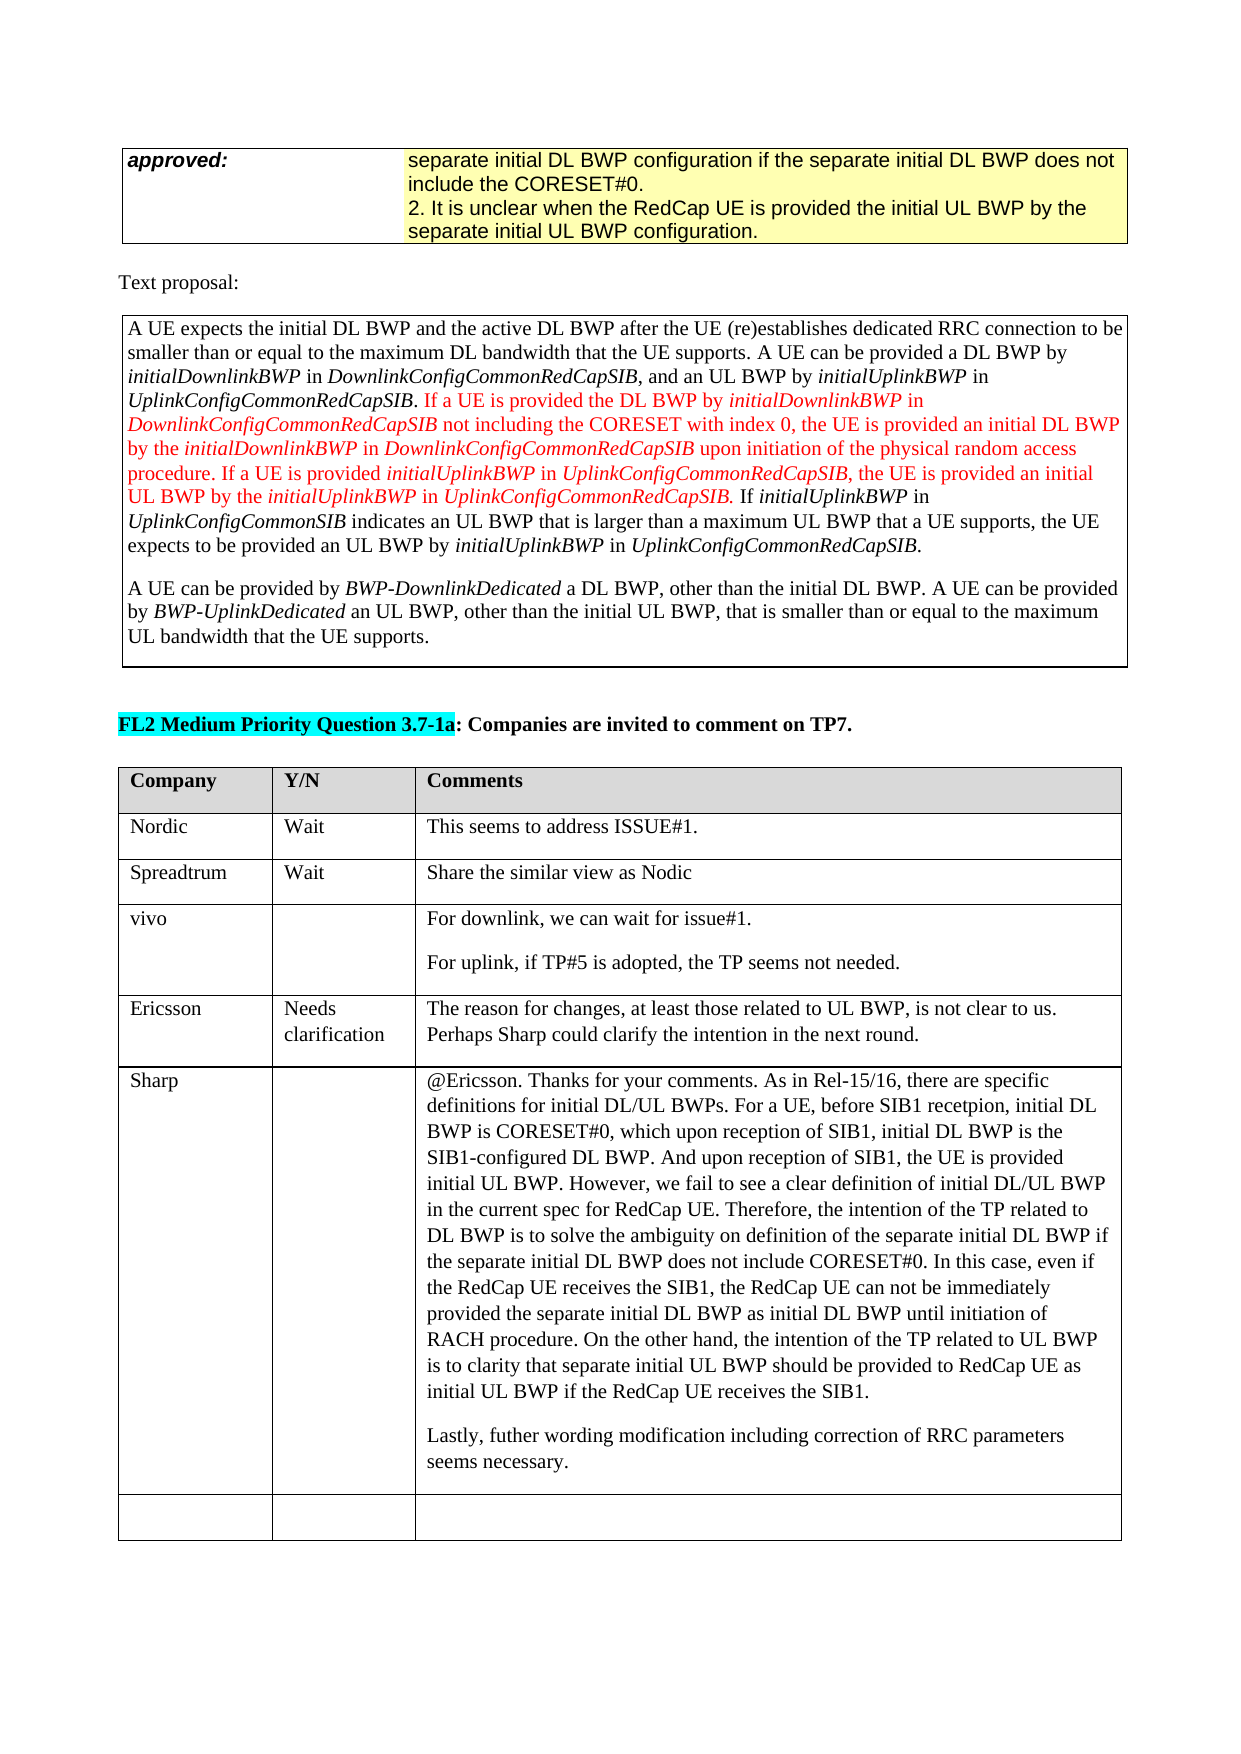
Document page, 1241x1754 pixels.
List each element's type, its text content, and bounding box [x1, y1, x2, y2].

text FL2 Medium Priority Question 3.7-1a: Companies are invited to comment on TP7. [455, 712, 1122, 736]
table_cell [123, 149, 403, 243]
table_cell For downlink, we can wait for issue#1. For uplink, if TP#5 is adopted, the TP seems not needed. [416, 905, 1121, 995]
table_cell This seems to address ISSUE#1. [416, 814, 1121, 859]
table_header A UE expects the initial DL BWP and the active DL BWP after the UE (re)establishes dedicated RRC connection to be smaller than or equal to the maximum DL bandwidth that the UE supports. A UE can be provided a DL BWP by initialDownlinkBWP in DownlinkConfigCommonRedCapSIB, and an UL BWP by initialUplinkBWP in UplinkConfigCommonRedCapSIB. If a UE is provided the DL BWP by initialDownlinkBWP in DownlinkConfigCommonRedCapSIB not including the CORESET with index 0, the UE is provided an initial DL BWP by the initialDownlinkBWP in DownlinkConfigCommonRedCapSIB upon initiation of the physical random access procedure. If a UE is provided initialUplinkBWP in UplinkConfigCommonRedCapSIB, the UE is provided an initial UL BWP by the initialUplinkBWP in UplinkConfigCommonRedCapSIB. If initialUplinkBWP in UplinkConfigCommonSIB indicates an UL BWP that is larger than a maximum UL BWP that a UE supports, the UE expects to be provided an UL BWP by initialUplinkBWP in UplinkConfigCommonRedCapSIB. A UE can be provided by BWP-DownlinkDedicated a DL BWP, other than the initial DL BWP. A UE can be provided by BWP-UplinkDedicated an UL BWP, other than the initial UL BWP, that is smaller than or equal to the maximum UL bandwidth that the UE supports. [123, 316, 1127, 666]
table_cell Ericsson [119, 996, 272, 1066]
text Text proposal: [118, 244, 1122, 294]
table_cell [404, 149, 1127, 243]
table_cell [273, 905, 415, 995]
table_cell vivo [119, 905, 272, 995]
table_cell [273, 1068, 415, 1494]
table_cell Needs clarification [273, 996, 415, 1066]
table_cell Spreadtrum [119, 860, 272, 904]
table_cell @Ericsson. Thanks for your comments. As in Rel-15/16, there are specific definitions for initial DL/UL BWPs. For a UE, before SIB1 recetpion, initial DL BWP is CORESET#0, which upon reception of SIB1, initial DL BWP is the SIB1-configured DL BWP. And upon reception of SIB1, the UE is provided initial UL BWP. However, we fail to see a clear definition of initial DL/UL BWP in the current spec for RedCap UE. Therefore, the intention of the TP related to DL BWP is to solve the ambiguity on definition of the separate initial DL BWP if the separate initial DL BWP does not include CORESET#0. In this case, even if the RedCap UE receives the SIB1, the RedCap UE can not be immediately provided the separate initial DL BWP as initial DL BWP until initiation of RACH procedure. On the other hand, the intention of the TP related to UL BWP is to clarity that separate initial UL BWP should be provided to RedCap UE as initial UL BWP if the RedCap UE receives the SIB1. Lastly, futher wording modification including correction of RRC parameters seems necessary. [416, 1068, 1121, 1494]
table_cell Sharp [119, 1068, 272, 1494]
table_cell Nordic [119, 814, 272, 859]
table_header Company [119, 768, 272, 813]
table_cell Wait [273, 860, 415, 904]
table_cell [416, 1495, 1121, 1540]
table_header Y/N [273, 768, 415, 813]
table_cell [273, 1495, 415, 1540]
table_cell The reason for changes, at least those related to UL BWP, is not clear to us. Perhaps Sharp could clarify the intention in the next round. [416, 996, 1121, 1066]
table_cell Share the similar view as Nodic [416, 860, 1121, 904]
table_header Comments [416, 768, 1121, 813]
table_cell [119, 1495, 272, 1540]
table_cell Wait [273, 814, 415, 859]
